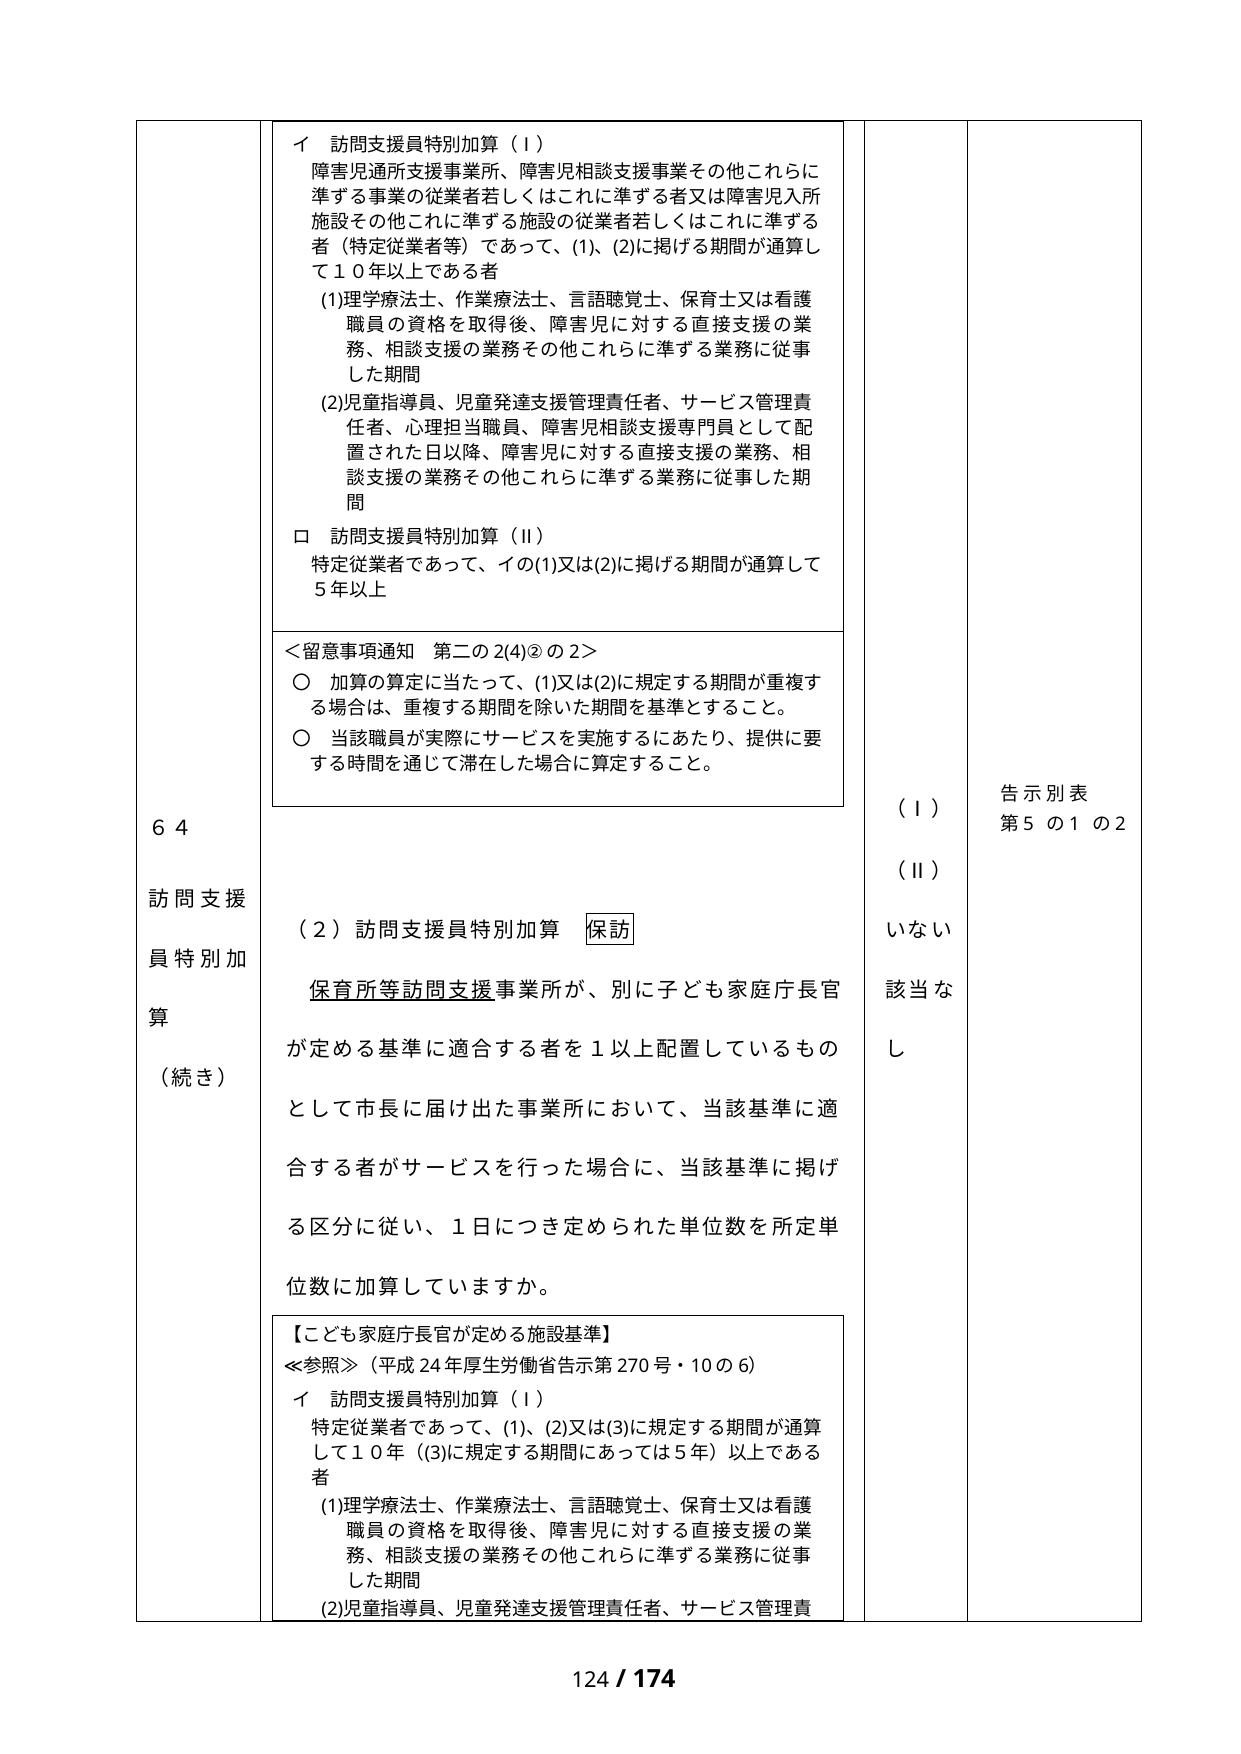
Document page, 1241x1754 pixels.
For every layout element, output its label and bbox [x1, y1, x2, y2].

table_cell [968, 121, 1141, 1621]
table_cell [261, 121, 864, 1621]
table_cell [137, 121, 260, 1621]
table_cell [865, 121, 967, 1621]
